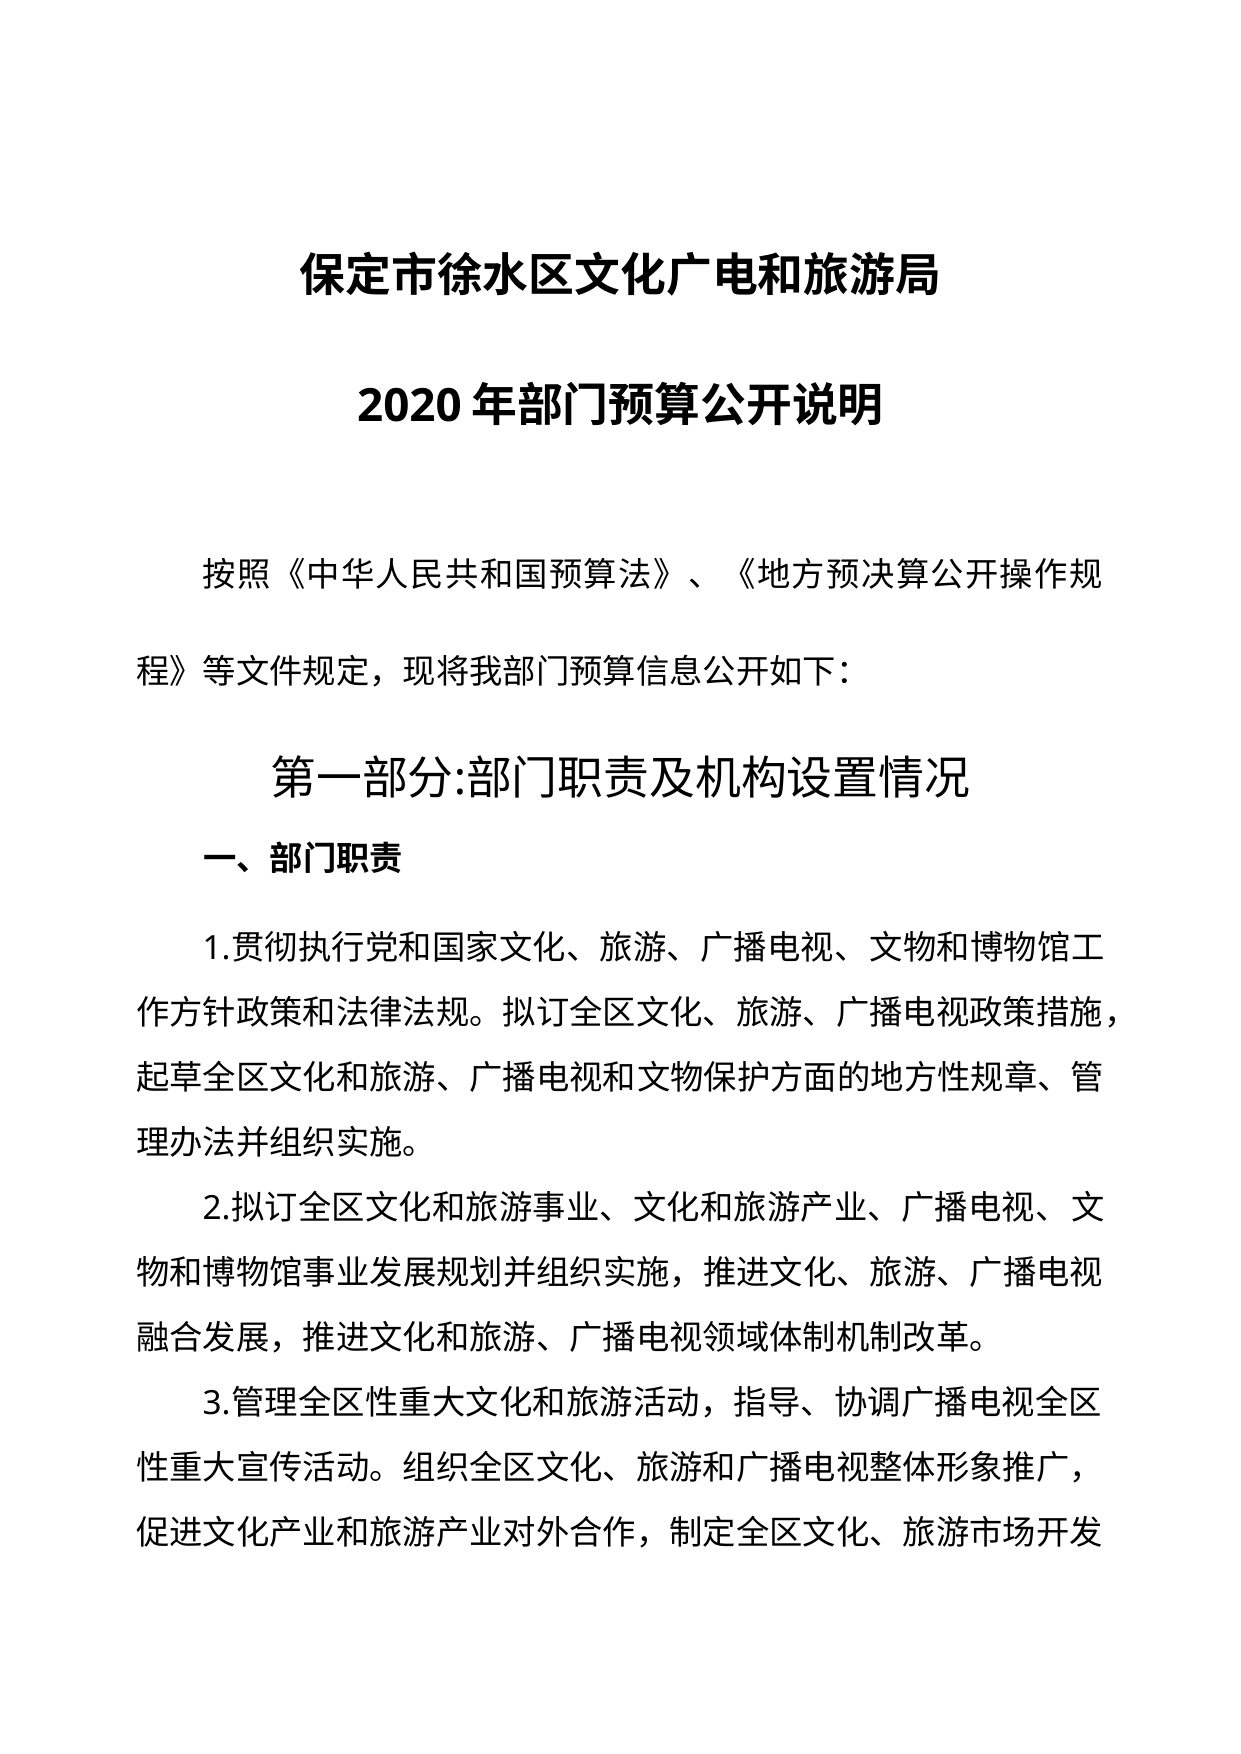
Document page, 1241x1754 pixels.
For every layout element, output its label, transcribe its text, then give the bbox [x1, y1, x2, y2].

text 2.拟订全区文化和旅游事业、文化和旅游产业、广播电视、文物和博物馆事业发展规划并组织实施，推进文化、旅游、广播电视融合发展，推进文化和旅游、广播电视领域体制机制改革。 [136, 1172, 1104, 1367]
text 按照《中华人民共和国预算法》、《地方预决算公开操作规程》等文件规定，现将我部门预算信息公开如下： [136, 539, 1104, 702]
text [136, 1367, 1104, 1562]
text 保定市徐水区文化广电和旅游局 [136, 222, 1104, 320]
text 1.贯彻执行党和国家文化、旅游、广播电视、文物和博物馆工作方针政策和法律法规。拟订全区文化、旅游、广播电视政策措施，起草全区文化和旅游、广播电视和文物保护方面的地方性规章、管理办法并组织实施。 [136, 912, 1104, 1172]
text 第一部分:部门职责及机构设置情况 [136, 726, 1104, 823]
text 2020年部门预算公开说明 [136, 353, 1104, 451]
text 一、部门职责 [136, 823, 1104, 888]
